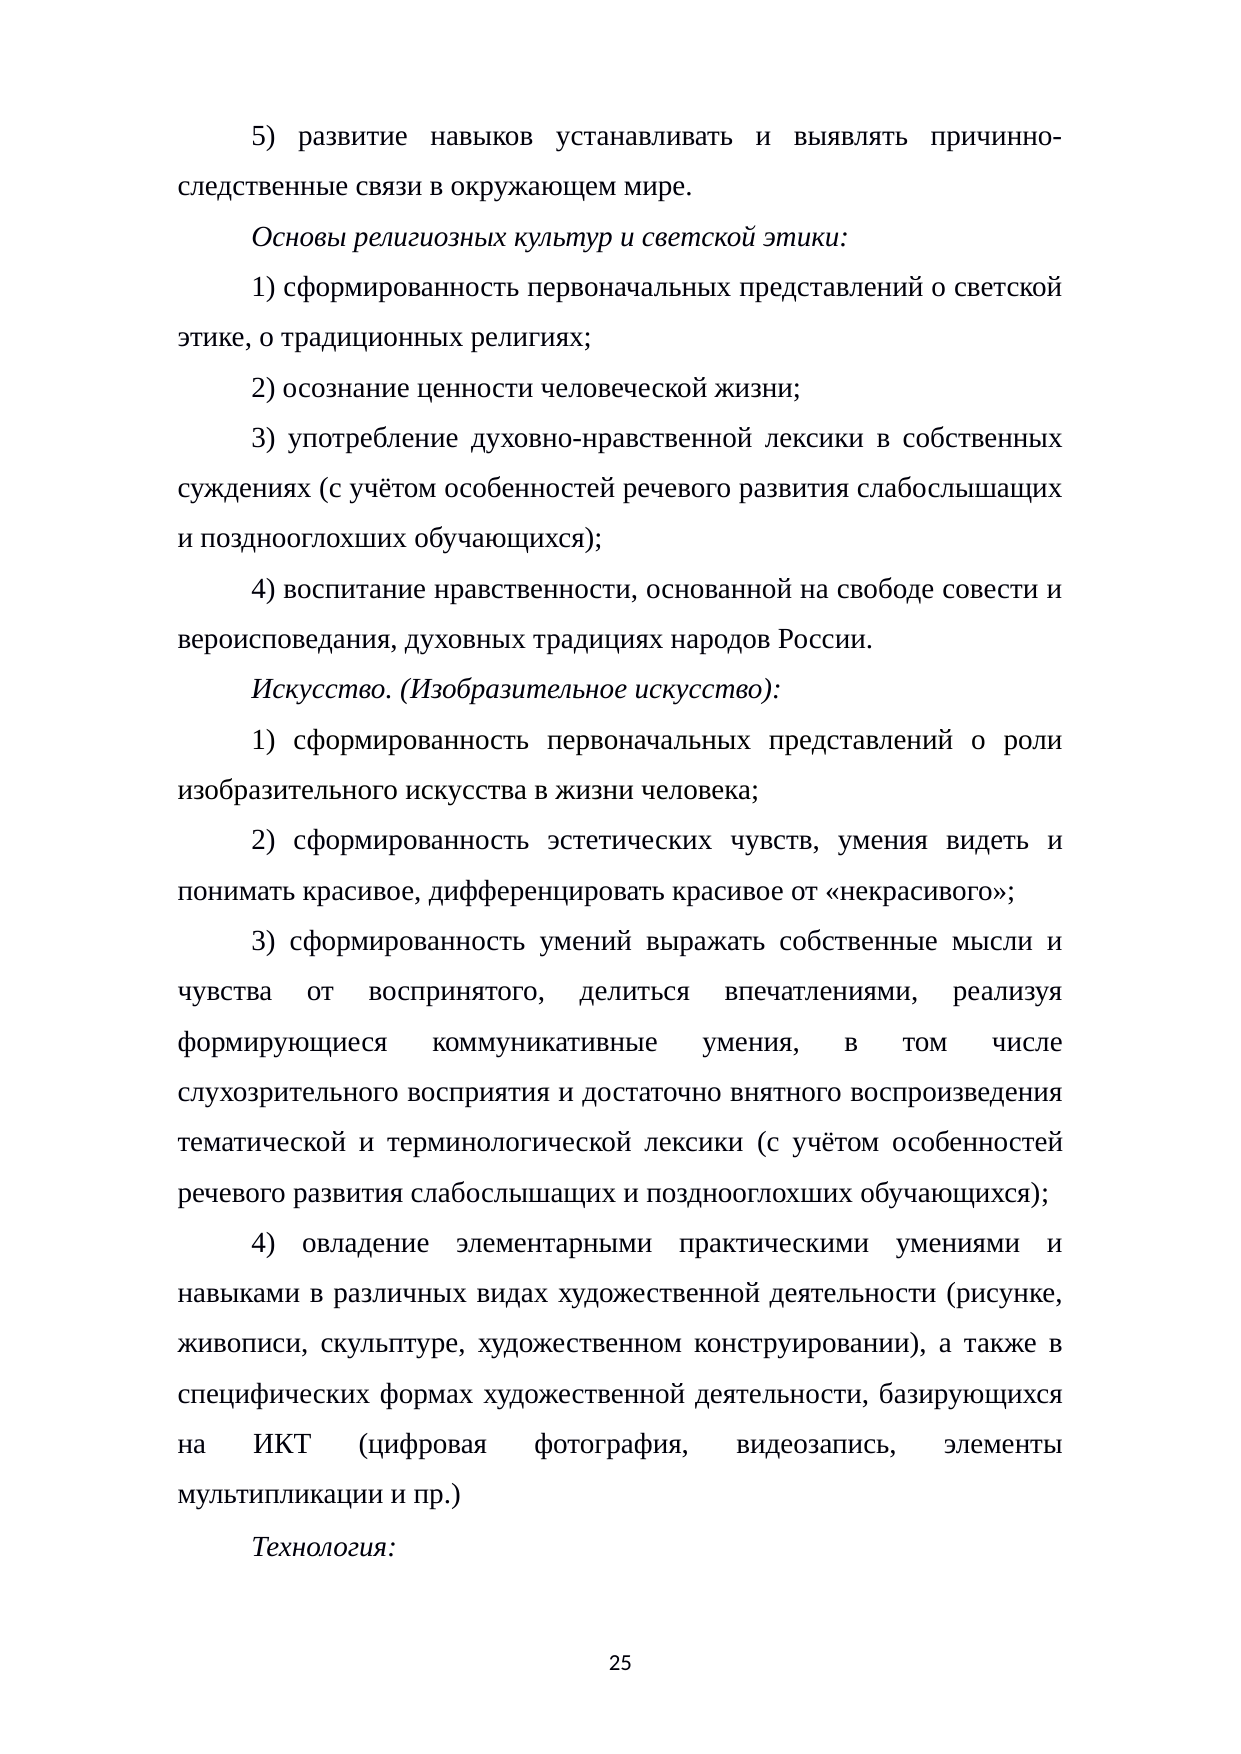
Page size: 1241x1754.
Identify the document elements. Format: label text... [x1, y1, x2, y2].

text 1) сформированность первоначальных представлений о светской этике, о традиционных религиях; [177, 269, 1063, 353]
text Технология: [177, 1529, 1063, 1562]
text Искусство. (Изобразительное искусство): [177, 672, 1063, 705]
text 5) развитие навыков устанавливать и выявлять причинно-следственные связи в окружающем мире. [177, 118, 1063, 202]
text 4) воспитание нравственности, основанной на свободе совести и вероисповедания, духовных традициях народов России. [177, 571, 1063, 655]
text 3) употребление духовно-нравственной лексики в собственных суждениях (с учётом особенностей речевого развития слабослышащих и позднооглохших обучающихся); [177, 420, 1063, 554]
text 1) сформированность первоначальных представлений о роли изобразительного искусства в жизни человека; [177, 722, 1063, 806]
text 3) сформированность умений выражать собственные мысли и чувства от воспринятого, делиться впечатлениями, реализуя формирующиеся коммуникативные умения, в том числе слухозрительного восприятия и достаточно внятного воспроизведения тематической и терминологической лексики (с учётом особенностей речевого развития слабослышащих и позднооглохших обучающихся); [177, 923, 1063, 1208]
text Основы религиозных культур и светской этики: [177, 219, 1063, 252]
text 2) осознание ценности человеческой жизни; [177, 370, 1063, 403]
text 2) сформированность эстетических чувств, умения видеть и понимать красивое, дифференцировать красивое от «некрасивого»; [177, 822, 1063, 906]
text 4) овладение элементарными практическими умениями и навыками в различных видах художественной деятельности (рисунке, живописи, скульптуре, художественном конструировании), а также в специфических формах художественной деятельности, базирующихся на ИКТ (цифровая фотография, видеозапись, элементы мультипликации и пр.) [177, 1225, 1063, 1510]
